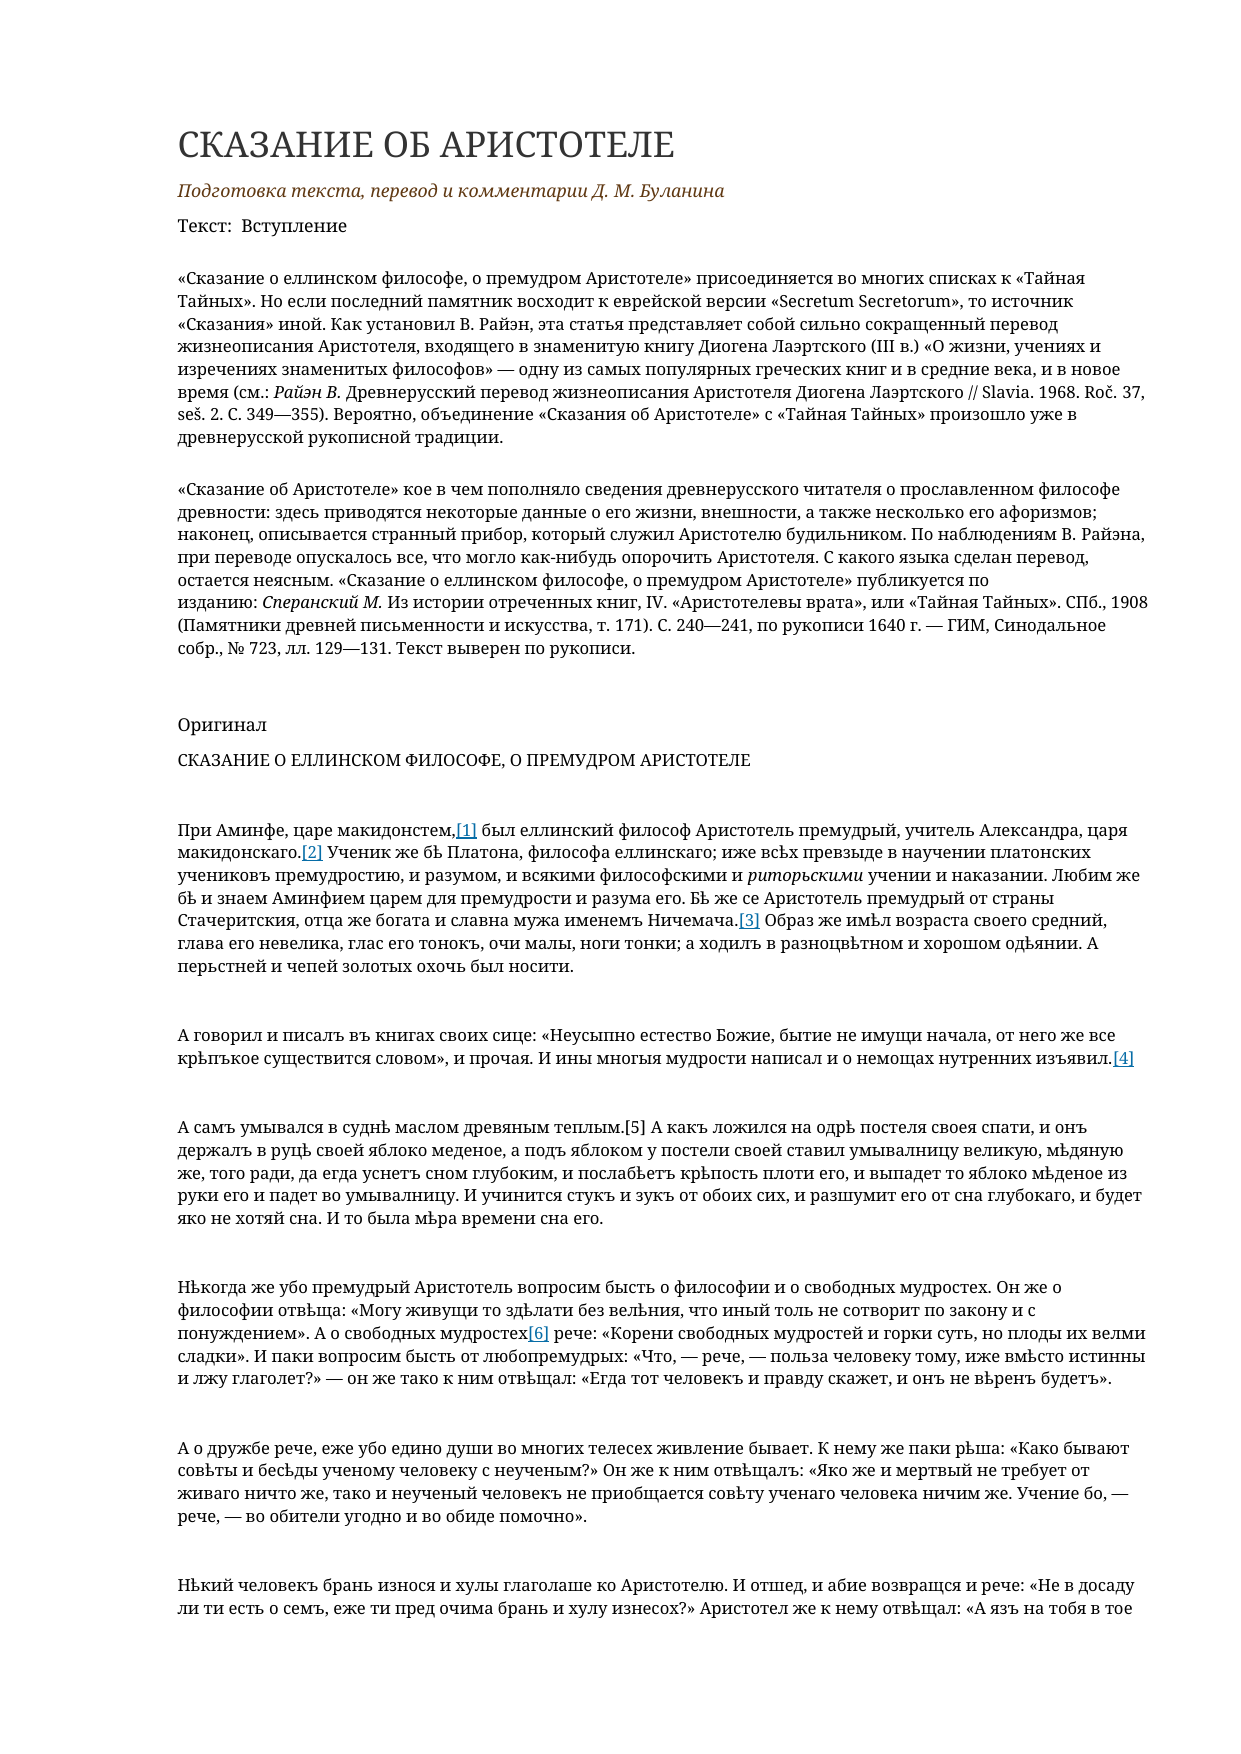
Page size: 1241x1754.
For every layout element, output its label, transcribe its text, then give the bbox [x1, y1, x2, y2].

text А самъ умывался в суднѣ маслом древяным теплым.[5] А какъ ложился на одрѣ постеля своея спати, и онъ держалъ в руцѣ своей яблоко меденое, а подъ яблоком у постели своей ставил умывалницу великую, мѣдяную же, того ради, да егда уснетъ сном глубоким, и послабѣетъ крѣпость плоти его, и выпадет то яблоко мѣденое из руки его и падет во умывалницу. И учинится стукъ и зукъ от обоих сих, и разшумит его от сна глубокаго, и будет яко не хотяй сна. И то была мѣра времени сна его. [177, 1116, 1152, 1229]
text Нѣкогда же убо премудрый Аристотель вопросим бысть о философии и о свободных мудростех. Он же о философии отвѣща: «Могу живущи то здѣлати без велѣния, что иный толь не сотворит по закону и с понуждением». А о свободных мудростех[6] рече: «Корени свободных мудростей и горки суть, но плоды их велми сладки». И паки вопросим бысть от любопремудрых: «Что, — рече, — польза человеку тому, иже вмѣсто истинны и лжу глаголет?» — он же тако к ним отвѣщал: «Егда тот человекъ и правду скажет, и онъ не вѣренъ будетъ». [177, 1276, 1152, 1389]
text Подготовка текста, перевод и комментарии Д. М. Буланина [177, 178, 1152, 203]
text Текст: Вступление [177, 213, 1152, 238]
text При Аминфе, царе макидонстем,[1] был еллинский философ Аристотель премудрый, учитель Александра, царя макидонскаго.[2] Ученик же бѣ Платона, философа еллинскаго; иже всѣх превзыде в научении платонских учениковъ премудростию, и разумом, и всякими философскими и риторьскими учении и наказании. Любим же бѣ и знаем Аминфием царем для премудрости и разума его. Бѣ же се Аристотель премудрый от страны Стачеритския, отца же богата и славна мужа именемъ Ничемача.[3] Образ же имѣл возраста своего средний, глава его невелика, глас его тонокъ, очи малы, ноги тонки; а ходилъ в разноцвѣтном и хорошом одѣянии. А перьстней и чепей золотых охочь был носити. [177, 818, 1152, 977]
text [177, 1574, 1152, 1619]
text СКАЗАНИЕ О ЕЛЛИНСКОМ ФИЛОСОФЕ, О ПРЕМУДРОМ АРИСТОТЕЛЕ [177, 749, 1152, 771]
text Оригинал [177, 713, 1152, 737]
text «Сказание об Аристотеле» кое в чем пополняло сведения древнерусского читателя о прославленном философе древности: здесь приводятся некоторые данные о его жизни, внешности, а также несколько его афоризмов; наконец, описывается странный прибор, который служил Аристотелю будильником. По наблюдениям В. Райэна, при переводе опускалось все, что могло как-нибудь опорочить Аристотеля. С какого языка сделан перевод, остается неясным. «Сказание о еллинском философе, о премудром Аристотеле» публикуется по изданию: Сперанский М. Из истории отреченных книг, IV. «Аристотелевы врата», или «Тайная Тайных». СПб., 1908 (Памятники древней письменности и искусства, т. 171). С. 240—241, по рукописи 1640 г. — ГИМ, Синодальное собр., № 723, лл. 129—131. Текст выверен по рукописи. [177, 478, 1152, 659]
text А говорил и писалъ въ книгах своих сице: «Неусыпно естество Божие, бытие не имущи начала, от него же все крѣпъкое существится словом», и прочая. И ины многыя мудрости написал и о немощах нутренних изъявил.[4] [177, 1024, 1152, 1069]
text СКАЗАНИЕ ОБ АРИСТОТЕЛЕ [177, 119, 1152, 168]
text «Сказание о еллинском философе, о премудром Аристотеле» присоединяется во многих списках к «Тайная Тайных». Но если последний памятник восходит к еврейской версии «Secretum Secretorum», то источник «Сказания» иной. Как установил В. Райэн, эта статья представляет собой сильно сокращенный перевод жизнеописания Аристотеля, входящего в знаменитую книгу Диогена Лаэртского (III в.) «О жизни, учениях и изречениях знаменитых философов» — одну из самых популярных греческих книг и в средние века, и в новое время (см.: Райэн В. Древнерусский перевод жизнеописания Аристотеля Диогена Лаэртского // Slavia. 1968. Roč. 37, seš. 2. С. 349—355). Вероятно, объединение «Сказания об Аристотеле» с «Тайная Тайных» произошло уже в древнерусской рукописной традиции. [177, 267, 1152, 448]
text А о дружбе рече, еже убо едино души во многих телесех живление бывает. К нему же паки рѣша: «Како бывают совѣты и бесѣды ученому человеку с неученым?» Он же к ним отвѣщалъ: «Яко же и мертвый не требует от живаго ничто же, тако и неученый человекъ не приобщается совѣту ученаго человека ничим же. Учение бо, — рече, — во обители угодно и во обиде помочно». [177, 1436, 1152, 1527]
